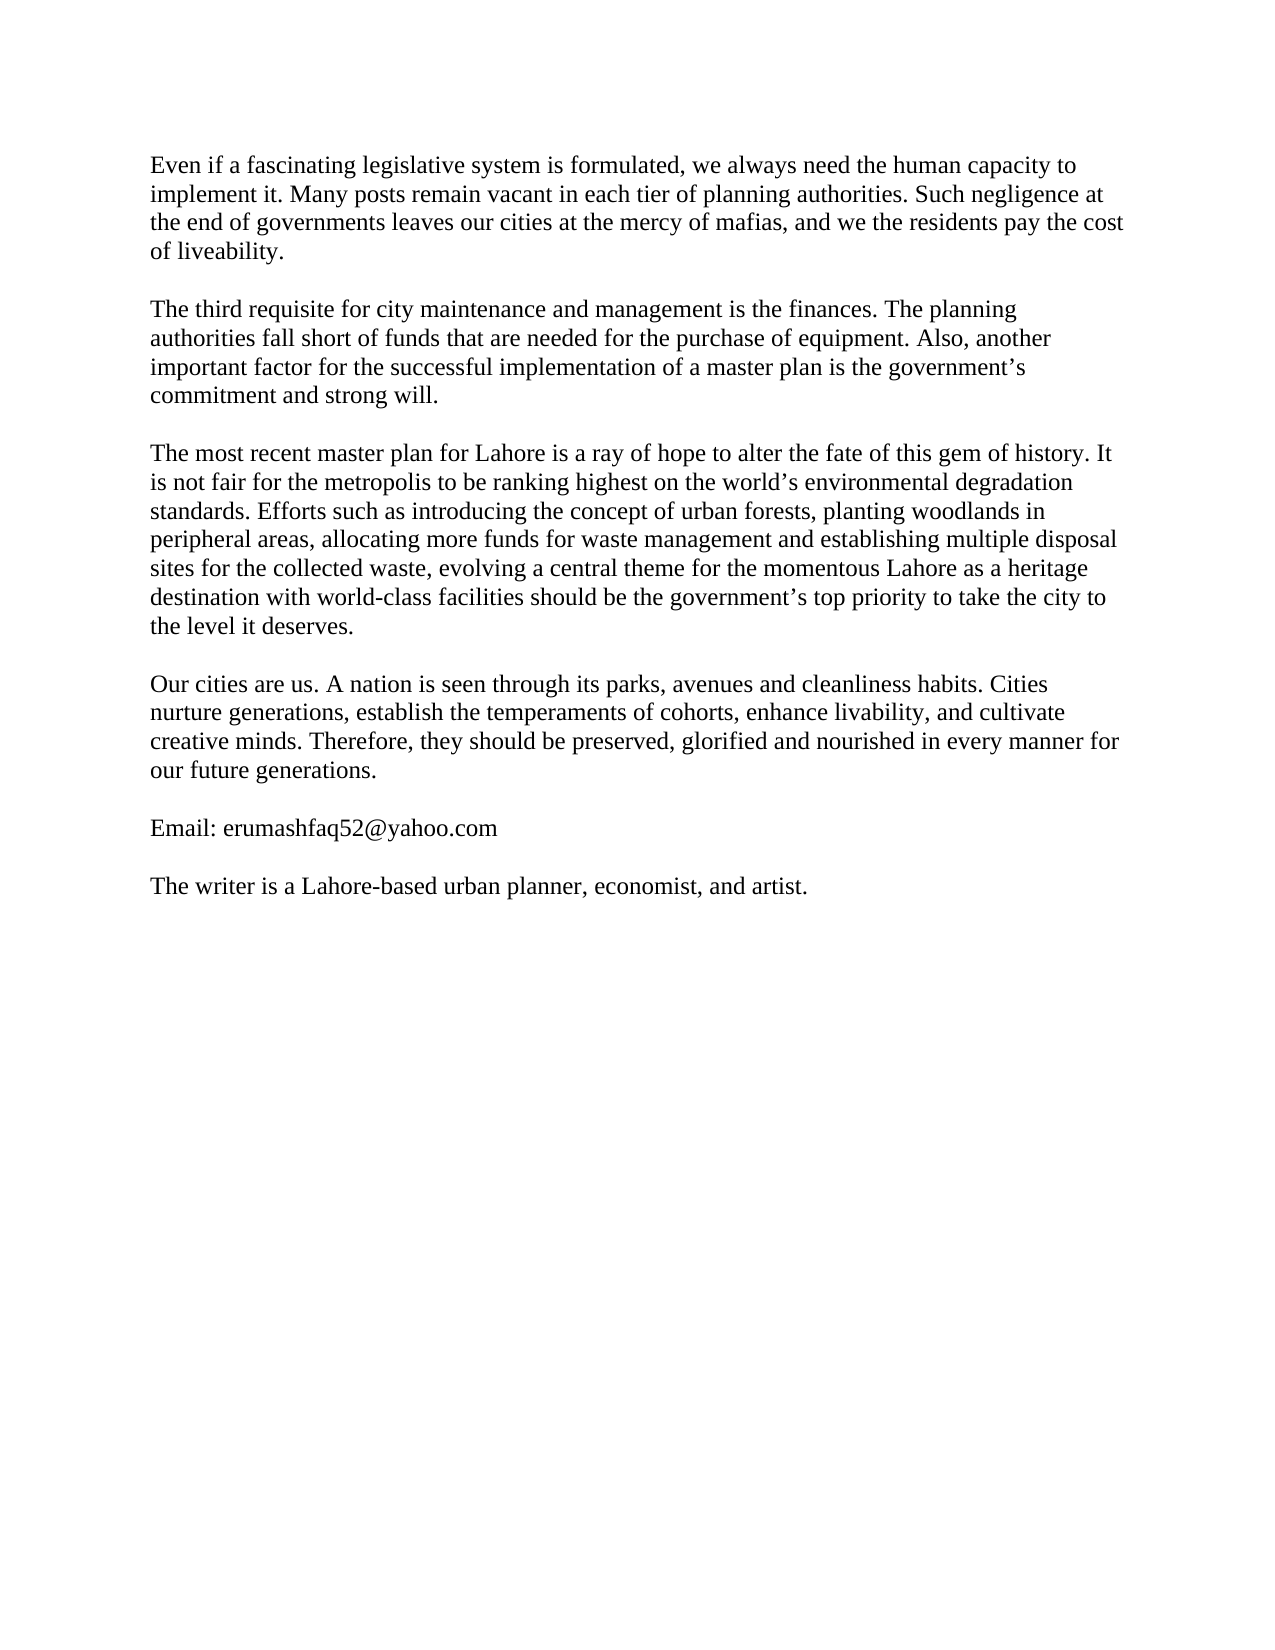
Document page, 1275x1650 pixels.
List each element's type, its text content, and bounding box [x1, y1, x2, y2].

text The writer is a Lahore-based urban planner, economist, and artist. [150, 871, 1125, 899]
text Even if a fascinating legislative system is formulated, we always need the human capacity to implement it. Many posts remain vacant in each tier of planning authorities. Such negligence at the end of governments leaves our cities at the mercy of mafias, and we the residents pay the cost of liveability. [150, 150, 1125, 265]
text Our cities are us. A nation is seen through its parks, avenues and cleanliness habits. Cities nurture generations, establish the temperaments of cohorts, enhance livability, and cultivate creative minds. Therefore, they should be preserved, glorified and nourished in every manner for our future generations. [150, 669, 1125, 784]
text The most recent master plan for Lahore is a ray of hope to alter the fate of this gem of history. It is not fair for the metropolis to be ranking highest on the world’s environmental degradation standards. Efforts such as introducing the concept of urban forests, planting woodlands in peripheral areas, allocating more funds for waste management and establishing multiple disposal sites for the collected waste, evolving a central theme for the momentous Lahore as a heritage destination with world-class facilities should be the government’s top priority to take the city to the level it deserves. [150, 438, 1125, 639]
text The third requisite for city maintenance and management is the finances. The planning authorities fall short of funds that are needed for the purchase of equipment. Also, another important factor for the successful implementation of a master plan is the government’s commitment and strong will. [150, 294, 1125, 409]
text Email: erumashfaq52@yahoo.com [150, 813, 1125, 842]
